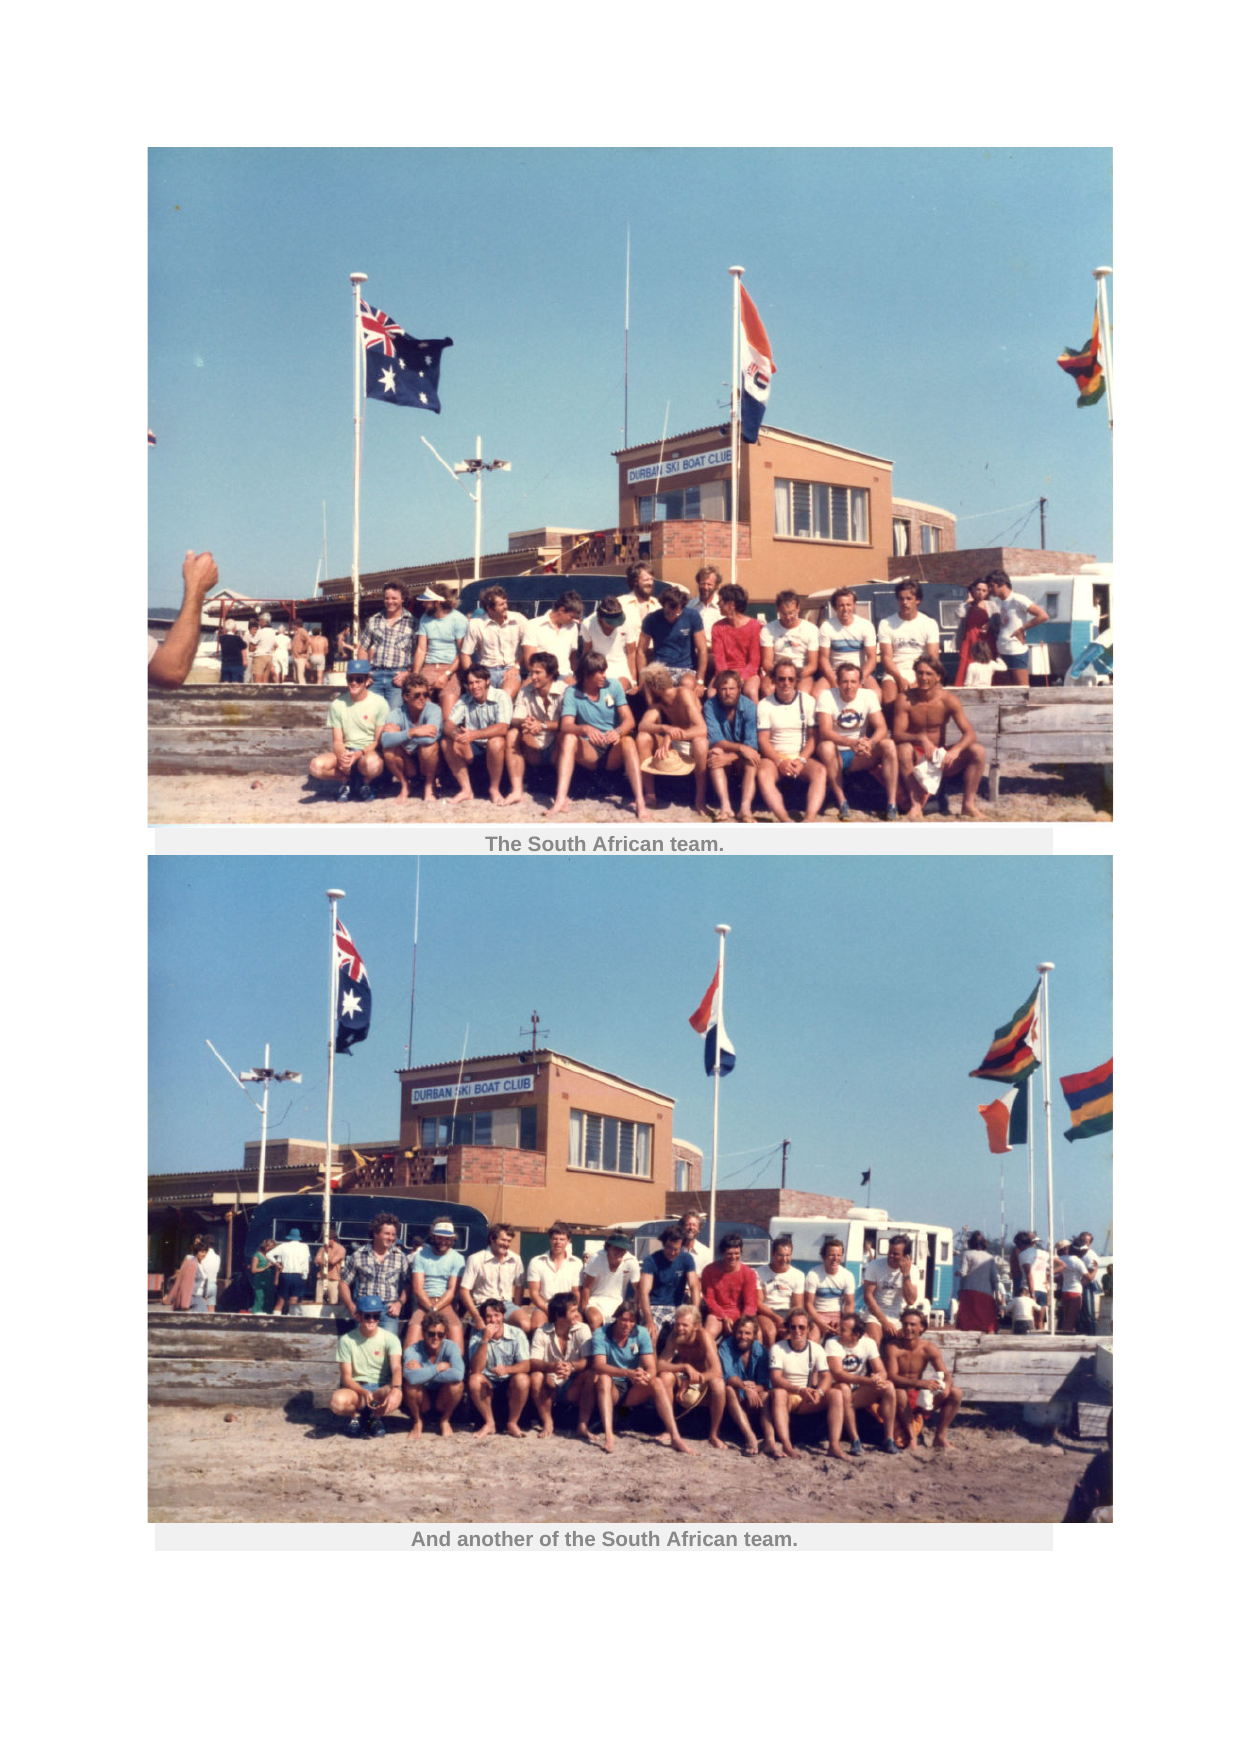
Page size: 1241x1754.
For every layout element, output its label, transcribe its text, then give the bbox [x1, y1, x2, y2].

picture [147, 147, 1114, 828]
picture [147, 855, 1114, 1523]
text And another of the South African team. [155, 1523, 1053, 1551]
text The South African team. [155, 828, 1053, 855]
